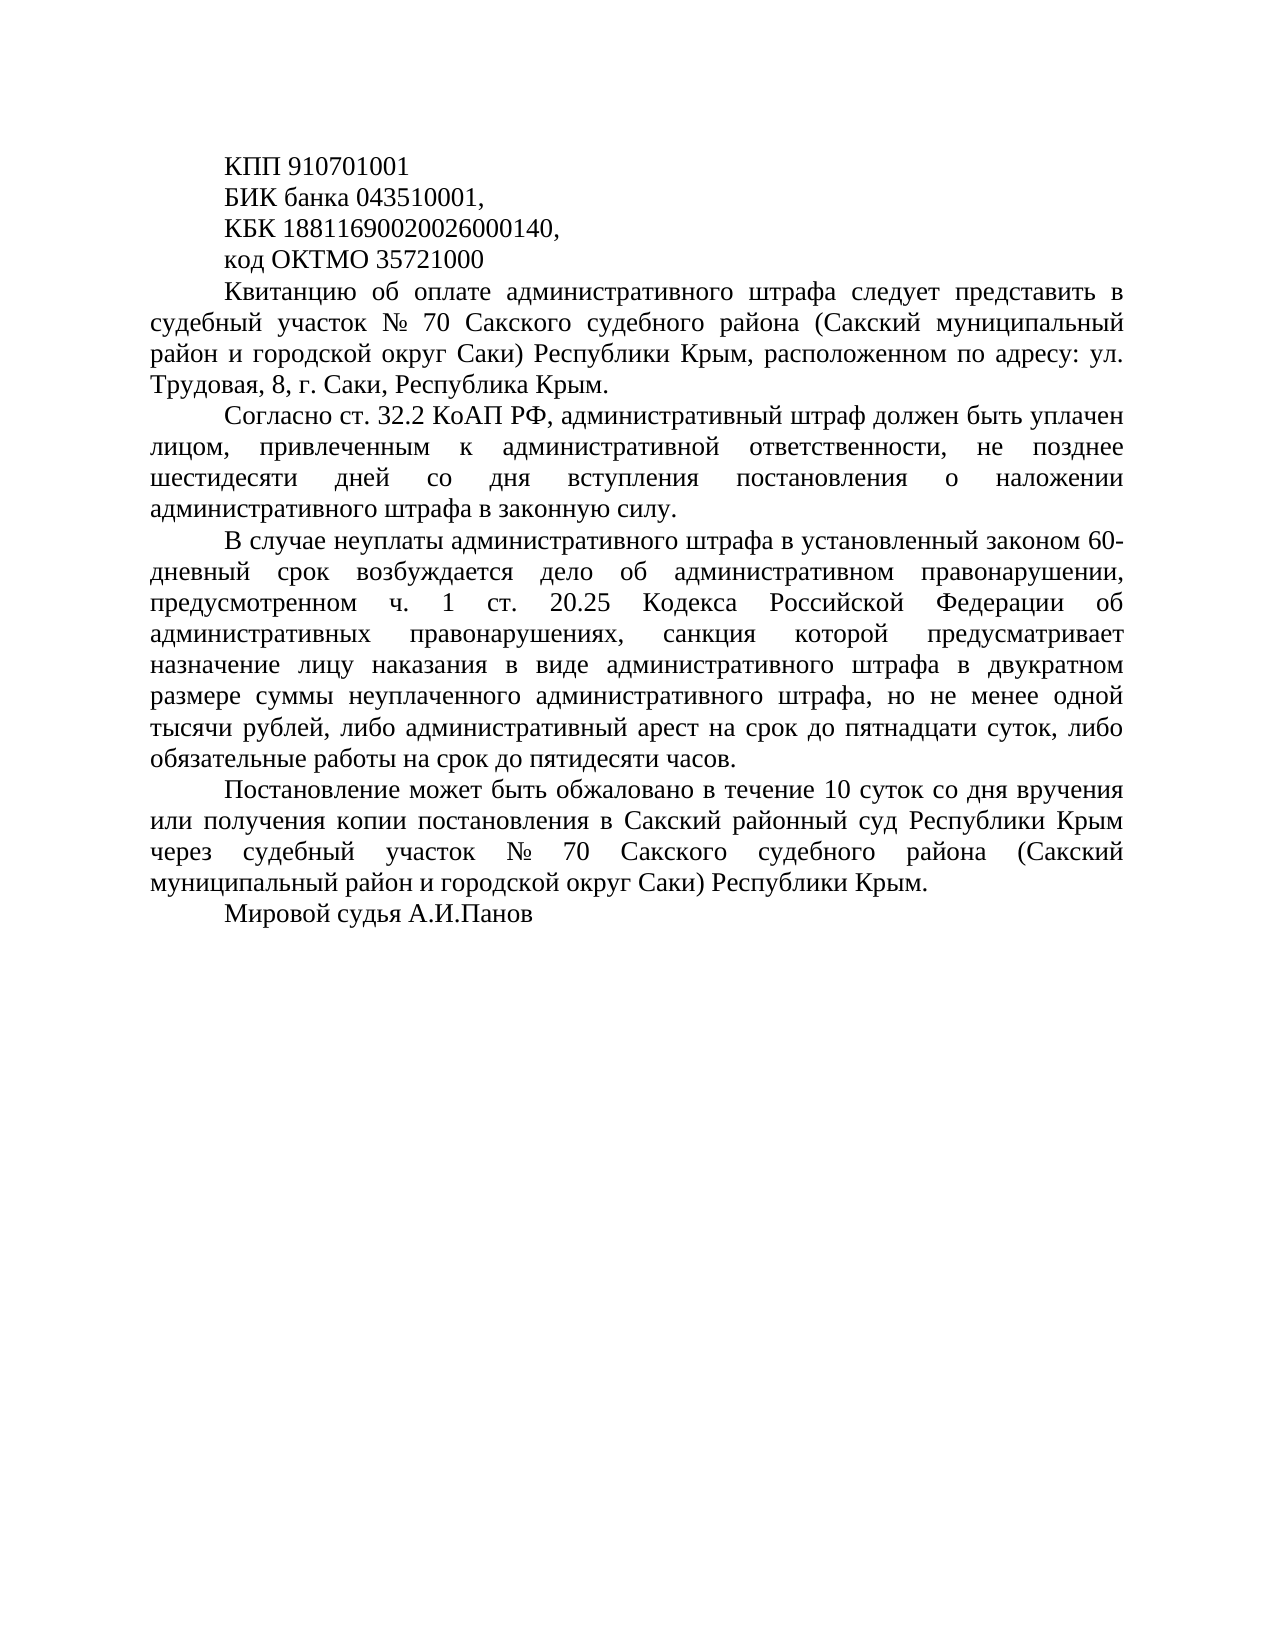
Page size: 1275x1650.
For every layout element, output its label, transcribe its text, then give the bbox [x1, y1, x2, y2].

text Согласно ст. 32.2 КоАП РФ, административный штраф должен быть уплачен лицом, привлеченным к административной ответственности, не позднее шестидесяти дней со дня вступления постановления о наложении административного штрафа в законную силу. [150, 399, 1125, 524]
text В случае неуплаты административного штрафа в установленный законом 60-дневный срок возбуждается дело об административном правонарушении, предусмотренном ч. 1 ст. 20.25 Кодекса Российской Федерации об административных правонарушениях, санкция которой предусматривает назначение лицу наказания в виде административного штрафа в двукратном размере суммы неуплаченного административного штрафа, но не менее одной тысячи рублей, либо административный арест на срок до пятнадцати суток, либо обязательные работы на срок до пятидесяти часов. [150, 524, 1125, 773]
text Квитанцию об оплате административного штрафа следует представить в судебный участок № 70 Сакского судебного района (Сакский муниципальный район и городской округ Саки) Республики Крым, расположенном по адресу: ул. Трудовая, 8, г. Саки, Республика Крым. [150, 274, 1125, 399]
text код ОКТМО 35721000 [150, 243, 1125, 274]
text КПП 910701001 [150, 150, 1125, 181]
text Мировой судья А.И.Панов [150, 897, 1125, 929]
text БИК банка 043510001, [150, 181, 1125, 212]
text КБК 18811690020026000140, [150, 212, 1125, 243]
text Постановление может быть обжаловано в течение 10 суток со дня вручения или получения копии постановления в Сакский районный суд Республики Крым через судебный участок № 70 Сакского судебного района (Сакский муниципальный район и городской округ Саки) Республики Крым. [150, 773, 1125, 897]
